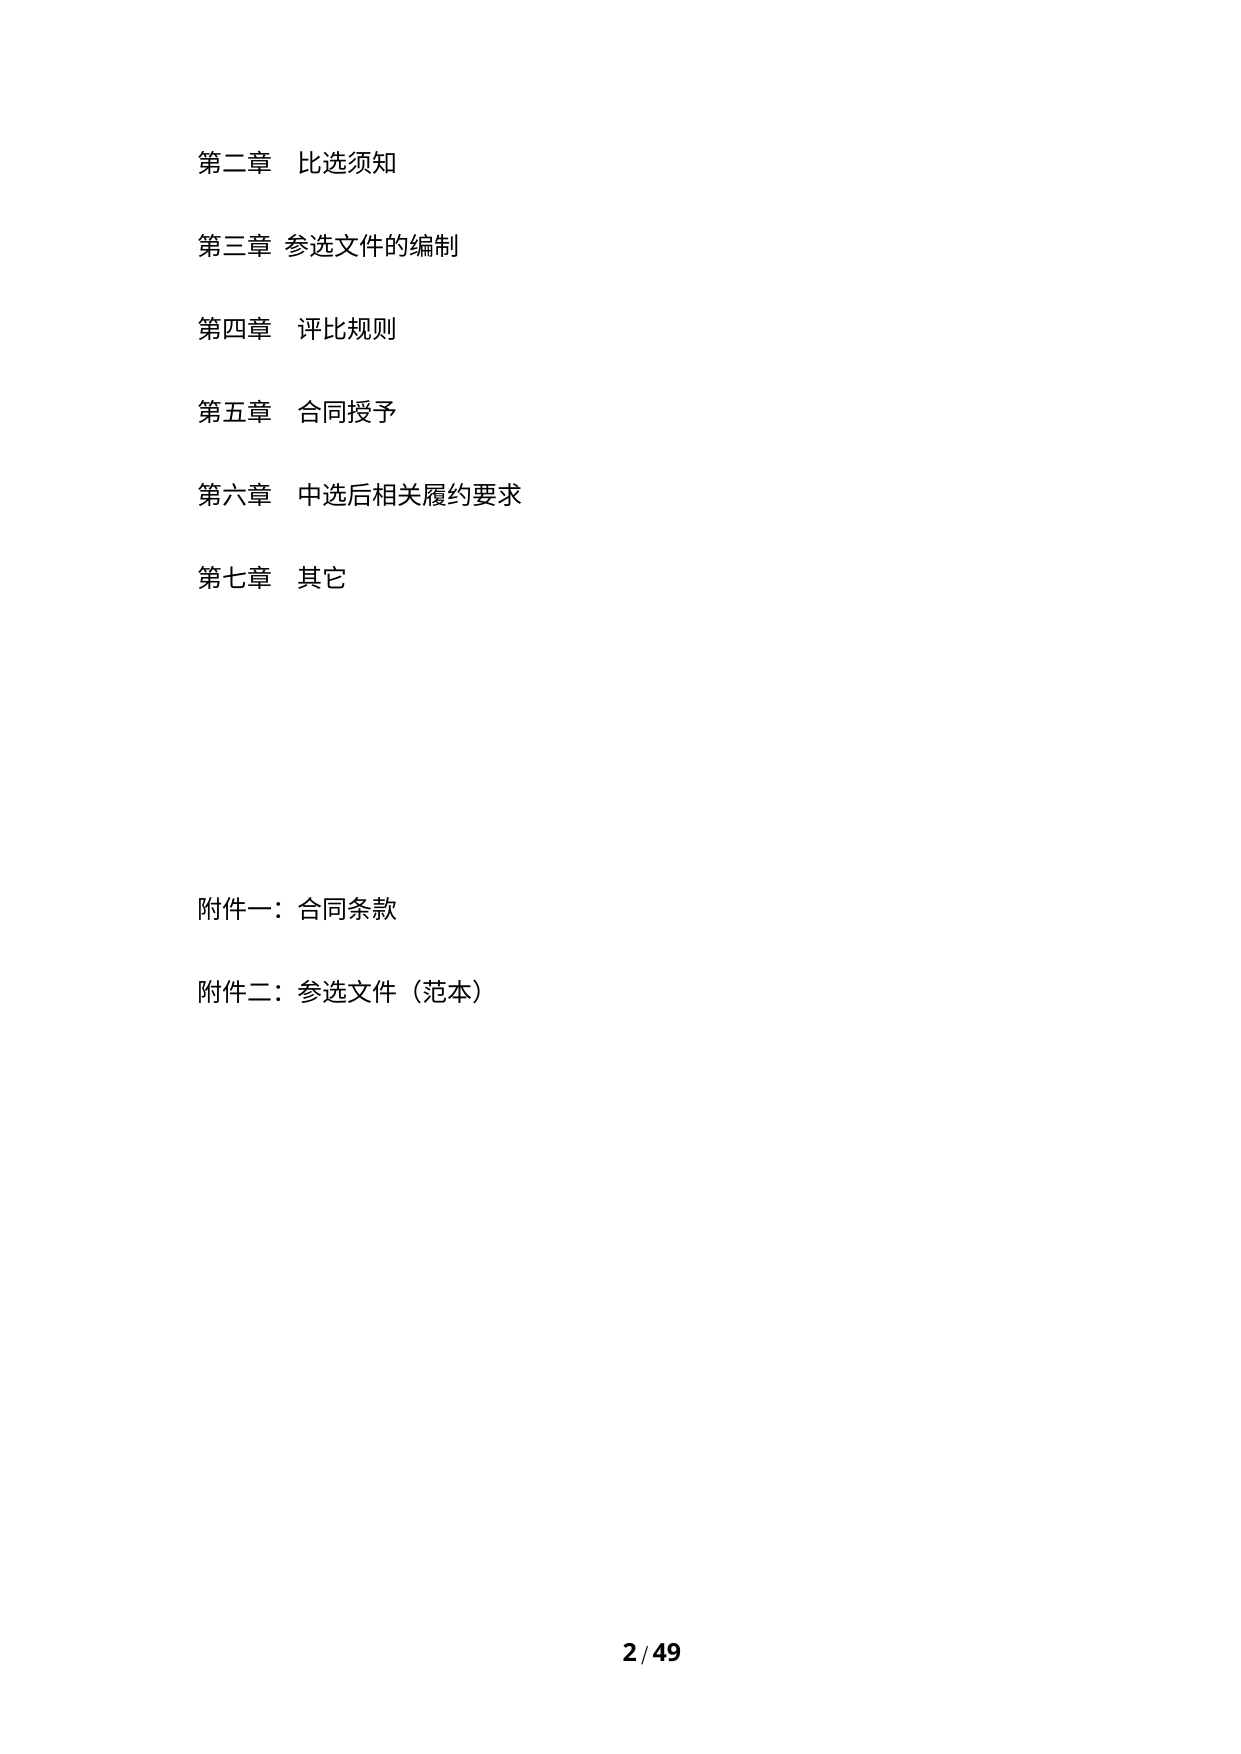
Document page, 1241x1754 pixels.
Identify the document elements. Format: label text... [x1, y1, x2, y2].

text 附件一：合同条款 [148, 875, 1152, 940]
text 第五章 合同授予 [148, 378, 1152, 443]
text 第四章 评比规则 [148, 295, 1152, 360]
text 第三章 参选文件的编制 [148, 212, 1152, 277]
text 附件二：参选文件（范本） [148, 958, 1152, 1023]
text 第六章 中选后相关履约要求 [148, 461, 1152, 526]
text 第七章 其它 [148, 544, 1152, 609]
text 第二章 比选须知 [148, 129, 1152, 194]
